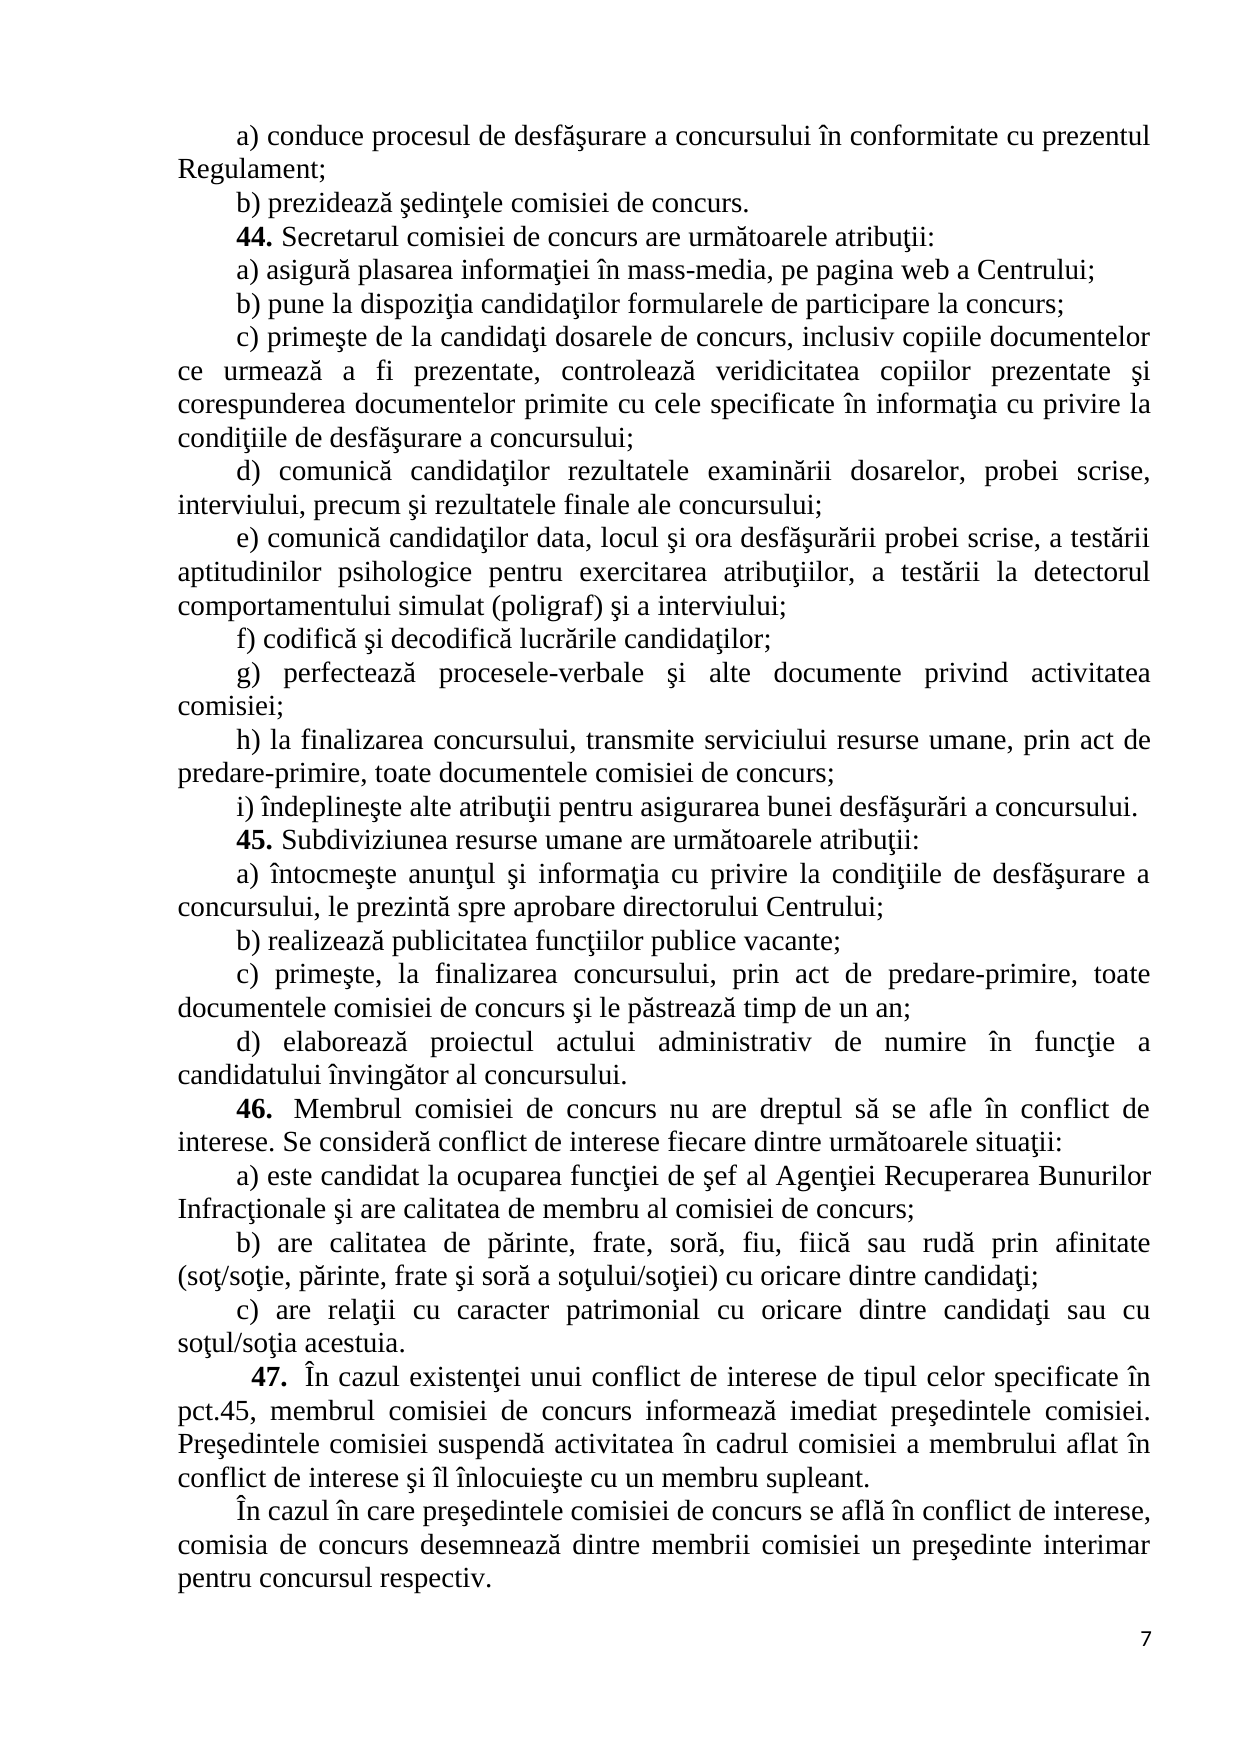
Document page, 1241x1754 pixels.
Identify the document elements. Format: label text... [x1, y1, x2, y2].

text c) primeşte, la finalizarea concursului, prin act de predare-primire, toate documentele comisiei de concurs şi le păstrează timp de un an; [177, 957, 1152, 1024]
text d) comunică candidaţilor rezultatele examinării dosarelor, probei scrise, interviului, precum şi rezultatele finale ale concursului; [177, 453, 1152, 521]
list Membrul comisiei de concurs nu are dreptul să se afle în conflict de interese. Se consideră conflict de interese fiecare dintre următoarele situaţii: [177, 1091, 1152, 1158]
text b) pune la dispoziţia candidaţilor formularele de participare la concurs; [177, 286, 1152, 319]
text c) primeşte de la candidaţi dosarele de concurs, inclusiv copiile documentelor ce urmează a fi prezentate, controlează veridicitatea copiilor prezentate şi corespunderea documentelor primite cu cele specificate în informaţia cu privire la condiţiile de desfăşurare a concursului; [177, 319, 1152, 453]
text g) perfectează procesele-verbale şi alte documente privind activitatea comisiei; [177, 655, 1152, 722]
list Subdiviziunea resurse umane are următoarele atribuţii: [236, 822, 1152, 856]
text b) are calitatea de părinte, frate, soră, fiu, fiică sau rudă prin afinitate (soţ/soţie, părinte, frate şi soră a soţului/soţiei) cu oricare dintre candidaţi; [177, 1225, 1152, 1292]
text b) prezidează şedinţele comisiei de concurs. [177, 185, 1152, 219]
text a) întocmeşte anunţul şi informaţia cu privire la condiţiile de desfăşurare a concursului, le prezintă spre aprobare directorului Centrului; [177, 856, 1152, 923]
text e) comunică candidaţilor data, locul şi ora desfăşurării probei scrise, a testării aptitudinilor psihologice pentru exercitarea atribuţiilor, a testării la detectorul comportamentului simulat (poligraf) şi a interviului; [177, 521, 1152, 621]
text f) codifică şi decodifică lucrările candidaţilor; [177, 621, 1152, 655]
text a) asigură plasarea informaţiei în mass-media, pe pagina web a Centrului; [177, 252, 1152, 286]
text c) are relaţii cu caracter patrimonial cu oricare dintre candidaţi sau cu soţul/soţia acestuia. [177, 1292, 1152, 1359]
text i) îndeplineşte alte atribuţii pentru asigurarea bunei desfăşurări a concursului. [177, 789, 1152, 822]
text a) conduce procesul de desfăşurare a concursului în conformitate cu prezentul Regulament; [177, 118, 1152, 185]
text h) la finalizarea concursului, transmite serviciului resurse umane, prin act de predare-primire, toate documentele comisiei de concurs; [177, 722, 1152, 789]
list Secretarul comisiei de concurs are următoarele atribuţii: [236, 219, 1152, 252]
list În cazul existenţei unui conflict de interese de tipul celor specificate în pct.45, membrul comisiei de concurs informează imediat preşedintele comisiei. Preşedintele comisiei suspendă activitatea în cadrul comisiei a membrului aflat în conflict de interese şi îl înlocuieşte cu un membru supleant. [177, 1359, 1152, 1493]
text b) realizează publicitatea funcţiilor publice vacante; [177, 923, 1152, 957]
text a) este candidat la ocuparea funcţiei de şef al Agenţiei Recuperarea Bunurilor Infracţionale şi are calitatea de membru al comisiei de concurs; [177, 1158, 1152, 1225]
text În cazul în care preşedintele comisiei de concurs se află în conflict de interese, comisia de concurs desemnează dintre membrii comisiei un preşedinte interimar pentru concursul respectiv. [177, 1493, 1152, 1594]
text d) elaborează proiectul actului administrativ de numire în funcţie a candidatului învingător al concursului. [177, 1024, 1152, 1091]
